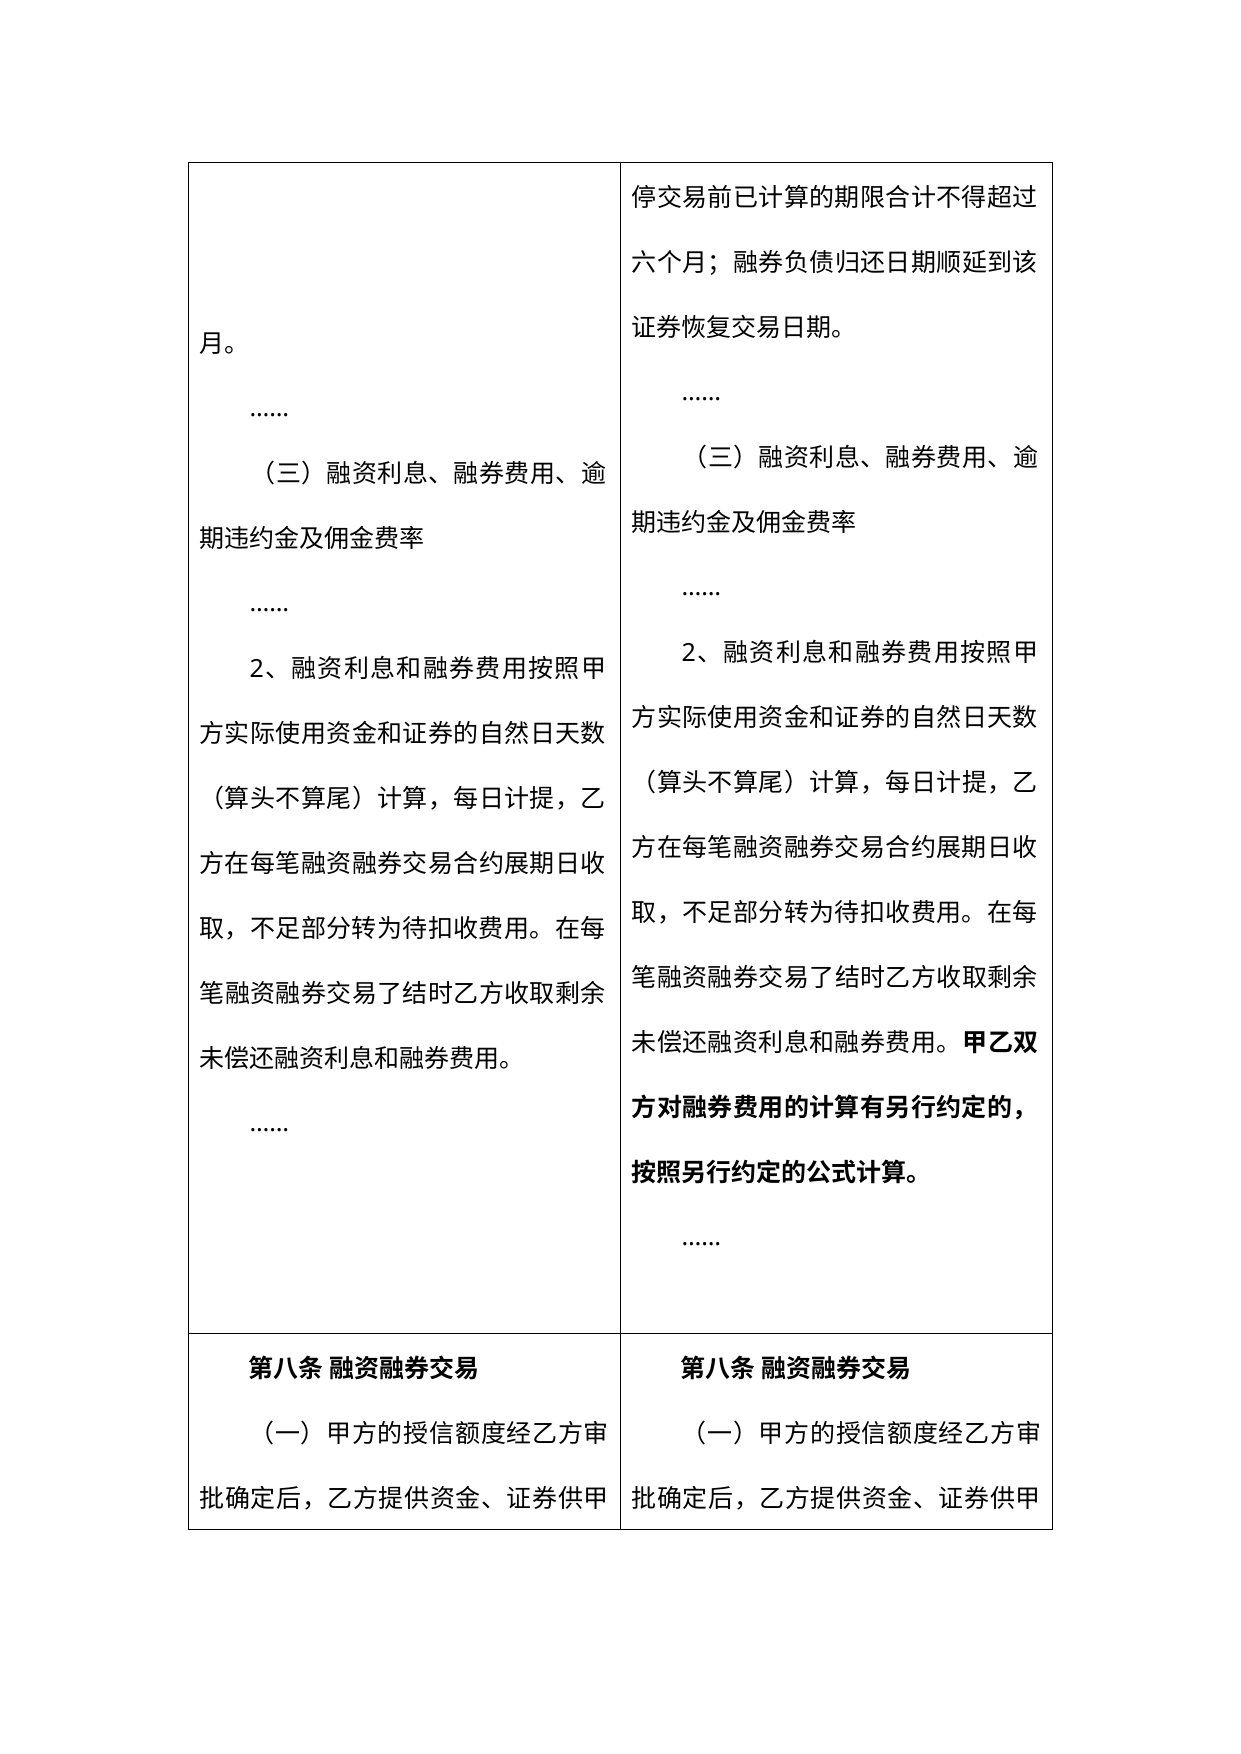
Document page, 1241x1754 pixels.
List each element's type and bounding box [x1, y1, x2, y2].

table_cell [189, 1334, 620, 1529]
table_cell [621, 163, 1052, 1333]
table_cell [621, 1334, 1052, 1529]
table_cell [189, 163, 620, 1333]
